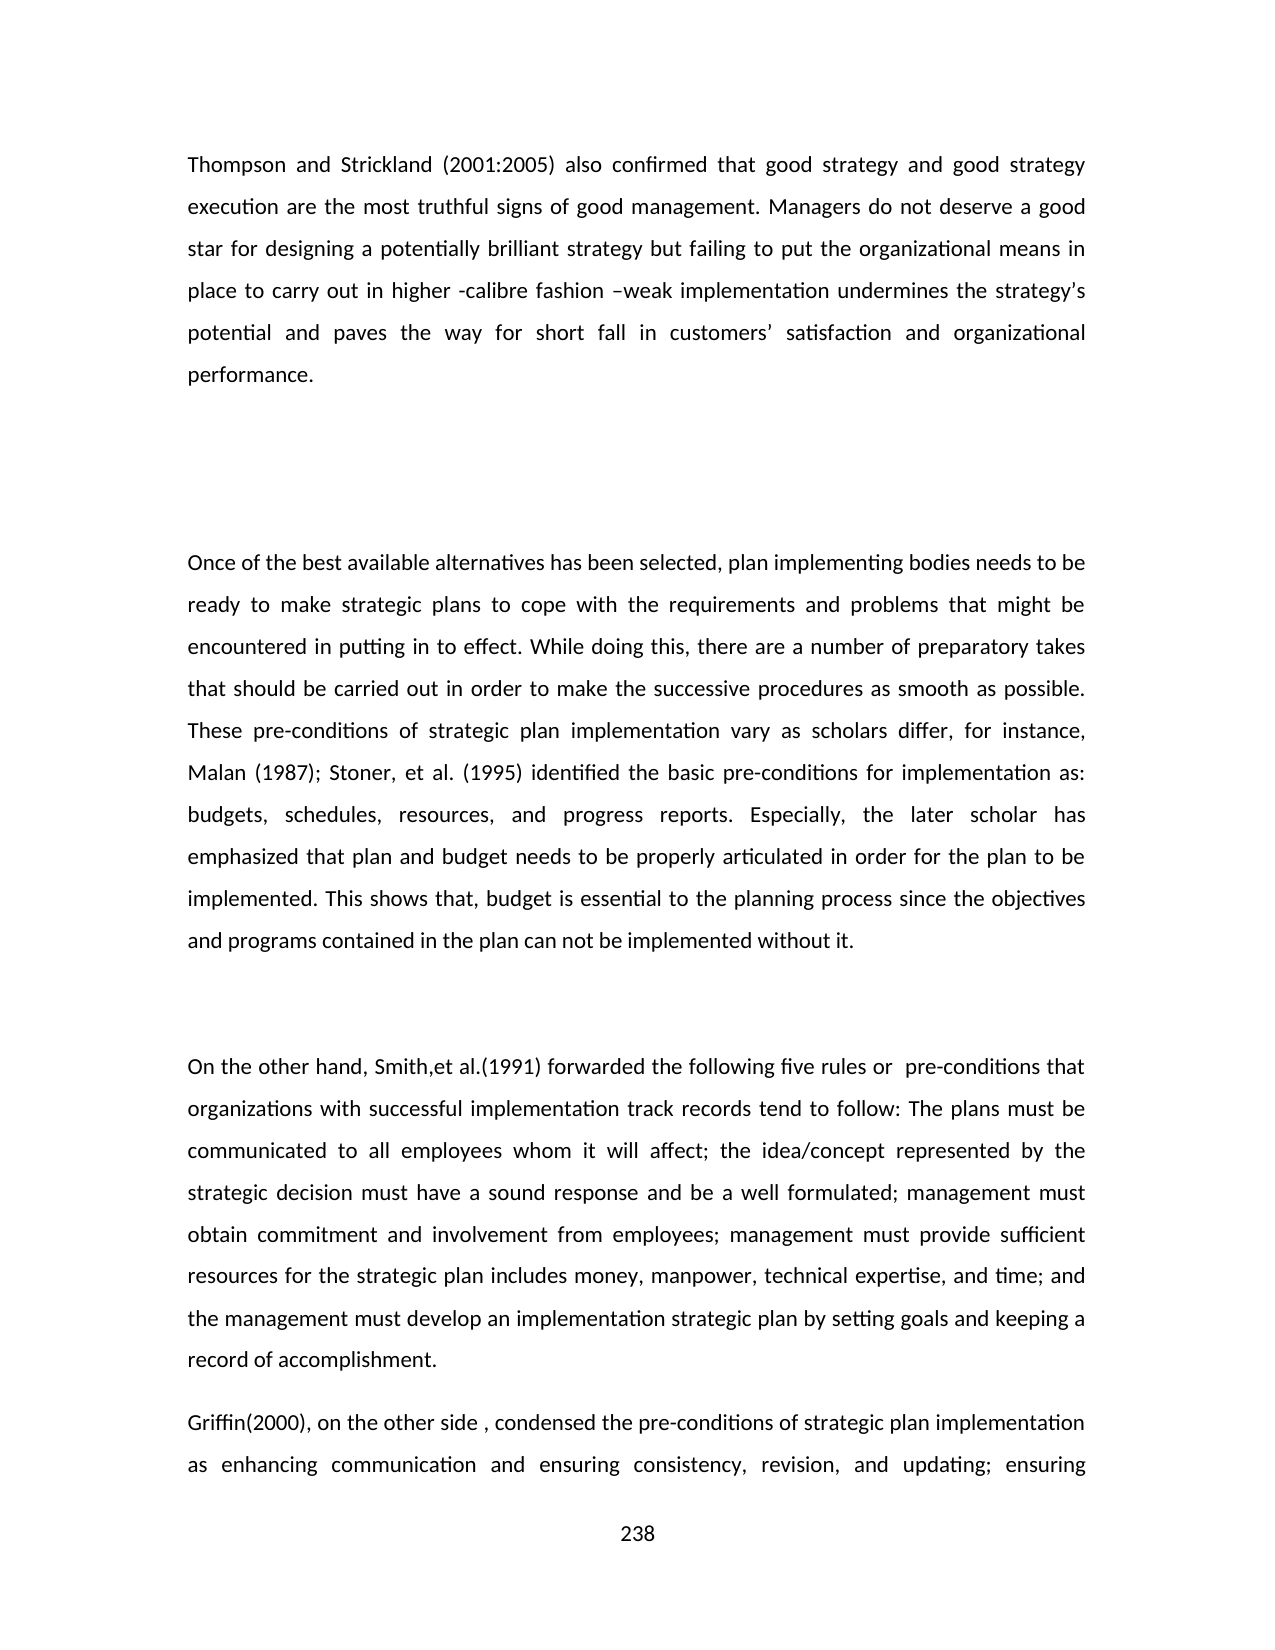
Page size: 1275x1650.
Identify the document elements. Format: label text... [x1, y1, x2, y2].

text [187, 1408, 1087, 1478]
text Once of the best available alternatives has been selected, plan implementing bodies needs to be ready to make strategic plans to cope with the requirements and problems that might be encountered in putting in to effect. While doing this, there are a number of preparatory takes that should be carried out in order to make the successive procedures as smooth as possible. These pre-conditions of strategic plan implementation vary as scholars differ, for instance, Malan (1987); Stoner, et al. (1995) identified the basic pre-conditions for implementation as: budgets, schedules, resources, and progress reports. Especially, the later scholar has emphasized that plan and budget needs to be properly articulated in order for the plan to be implemented. This shows that, budget is essential to the planning process since the objectives and programs contained in the plan can not be implemented without it. [187, 548, 1087, 954]
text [187, 150, 1087, 388]
text On the other hand, Smith,et al.(1991) forwarded the following five rules or pre-conditions that organizations with successful implementation track records tend to follow: The plans must be communicated to all employees whom it will affect; the idea/concept represented by the strategic decision must have a sound response and be a well formulated; management must obtain commitment and involvement from employees; management must provide sufficient resources for the strategic plan includes money, manpower, technical expertise, and time; and the management must develop an implementation strategic plan by setting goals and keeping a record of accomplishment. [187, 1052, 1087, 1374]
